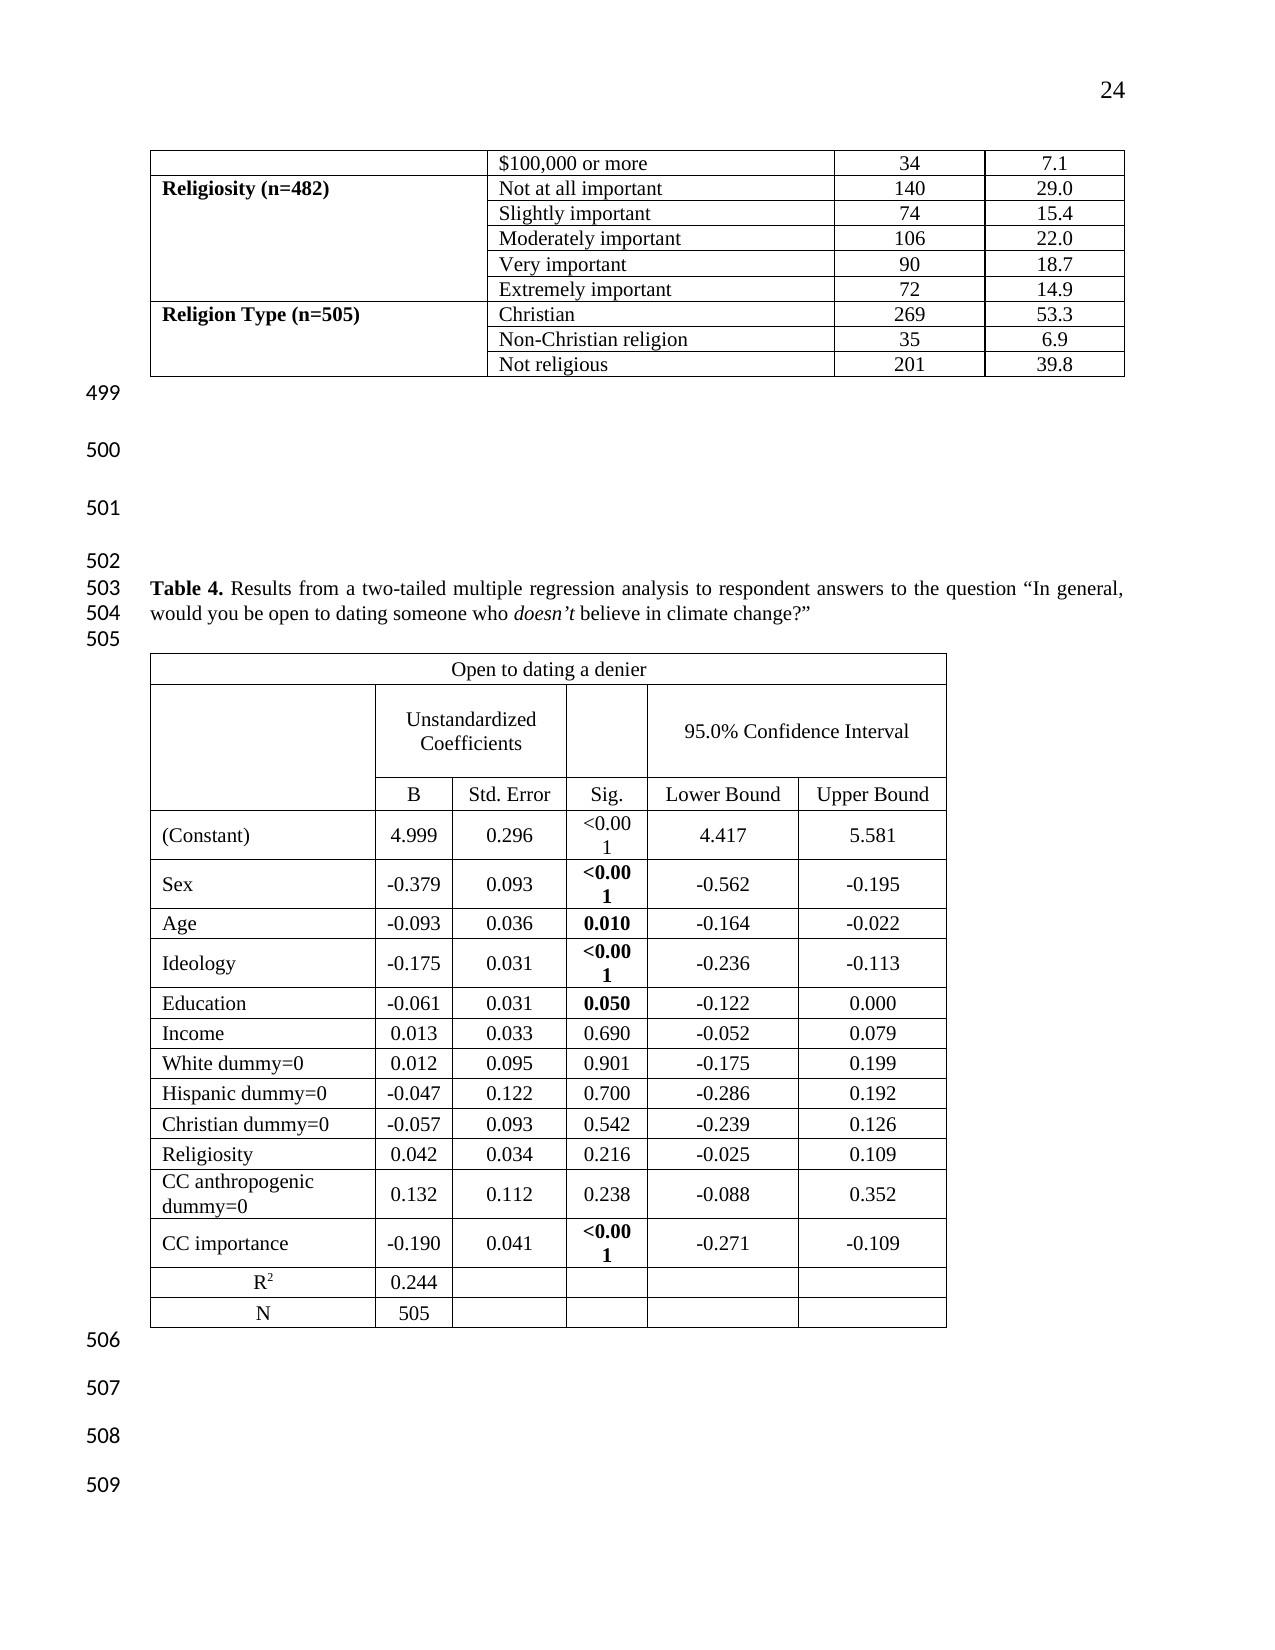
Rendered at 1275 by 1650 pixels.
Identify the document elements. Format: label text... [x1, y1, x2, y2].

table_cell -0.088 [648, 1170, 798, 1218]
table_cell 0.244 [376, 1268, 452, 1297]
table_cell 35 [835, 327, 984, 351]
table_cell -0.022 [799, 909, 946, 938]
table_cell Not religious [488, 352, 834, 376]
table_cell Christian [488, 302, 834, 326]
table_cell CC anthropogenic dummy=0 [151, 1170, 375, 1218]
table_cell 0.079 [799, 1019, 946, 1048]
table_cell [453, 1298, 566, 1327]
table_cell [151, 685, 375, 809]
table_cell Moderately important [488, 226, 834, 250]
table_cell 106 [835, 226, 984, 250]
table_cell -0.025 [648, 1139, 798, 1168]
text Table 4. Results from a two-tailed multiple regression analysis to respondent answers to the question “In general, would you be open to dating someone who doesn’t believe in climate change?” [150, 575, 1125, 625]
table_cell 0.112 [453, 1170, 566, 1218]
table_cell 4.999 [376, 811, 452, 859]
table_cell 34 [835, 151, 984, 175]
table_cell Religion Type (n=505) [151, 302, 487, 376]
table_cell Very important [488, 251, 834, 276]
table_cell N [151, 1298, 375, 1327]
table_cell -0.562 [648, 860, 798, 908]
table_cell [567, 685, 647, 777]
table_cell 0.216 [567, 1139, 647, 1168]
table_cell 18.7 [986, 251, 1124, 276]
table_cell Upper Bound [799, 778, 946, 809]
table_cell Extremely important [488, 277, 834, 301]
table_cell -0.057 [376, 1109, 452, 1138]
table_cell 0.034 [453, 1139, 566, 1168]
table_cell CC importance [151, 1219, 375, 1267]
table_cell -0.236 [648, 939, 798, 987]
table_cell 0.041 [453, 1219, 566, 1267]
table_cell [567, 1268, 647, 1297]
table_cell [648, 1298, 798, 1327]
table_cell 0.013 [376, 1019, 452, 1048]
table_cell Ideology [151, 939, 375, 987]
table_cell Religiosity [151, 1139, 375, 1168]
table_cell 0.050 [567, 988, 647, 1017]
table_cell <0.001 [567, 939, 647, 987]
table_cell 0.109 [799, 1139, 946, 1168]
table_cell Sex [151, 860, 375, 908]
table_cell -0.190 [376, 1219, 452, 1267]
table_cell -0.271 [648, 1219, 798, 1267]
table_cell 0.238 [567, 1170, 647, 1218]
table_cell Christian dummy=0 [151, 1109, 375, 1138]
table_cell Unstandardized Coefficients [376, 685, 566, 777]
table_cell 14.9 [986, 277, 1124, 301]
table_cell -0.061 [376, 988, 452, 1017]
table_cell Lower Bound [648, 778, 798, 809]
table_cell -0.093 [376, 909, 452, 938]
table_cell Age [151, 909, 375, 938]
table_cell 74 [835, 201, 984, 225]
table_cell -0.286 [648, 1079, 798, 1108]
table_cell -0.047 [376, 1079, 452, 1108]
table_cell 0.031 [453, 988, 566, 1017]
table_cell 0.010 [567, 909, 647, 938]
table_cell 0.093 [453, 1109, 566, 1138]
table_cell 29.0 [986, 176, 1124, 200]
table_cell 0.192 [799, 1079, 946, 1108]
table_cell -0.113 [799, 939, 946, 987]
table_cell R2 [151, 1268, 375, 1297]
table_cell (Constant) [151, 811, 375, 859]
table_cell 0.036 [453, 909, 566, 938]
table_cell 140 [835, 176, 984, 200]
table_cell 0.093 [453, 860, 566, 908]
table_cell Std. Error [453, 778, 566, 809]
table_cell 0.296 [453, 811, 566, 859]
table_cell -0.175 [648, 1049, 798, 1078]
table_cell 0.000 [799, 988, 946, 1017]
table_cell 7.1 [986, 151, 1124, 175]
table_cell [567, 1298, 647, 1327]
table_cell Non-Christian religion [488, 327, 834, 351]
table_cell -0.052 [648, 1019, 798, 1048]
table_cell 39.8 [986, 352, 1124, 376]
table_cell -0.239 [648, 1109, 798, 1138]
table_cell 0.126 [799, 1109, 946, 1138]
table_cell Education [151, 988, 375, 1017]
table_cell Religiosity (n=482) [151, 176, 487, 301]
table_cell 505 [376, 1298, 452, 1327]
table_cell White dummy=0 [151, 1049, 375, 1078]
table_cell Sig. [567, 778, 647, 809]
table_cell [648, 1268, 798, 1297]
table_cell [453, 1268, 566, 1297]
table_cell $100,000 or more [488, 151, 834, 175]
table_cell -0.379 [376, 860, 452, 908]
table_cell 269 [835, 302, 984, 326]
table_cell 6.9 [986, 327, 1124, 351]
table_cell [799, 1298, 946, 1327]
table_cell Hispanic dummy=0 [151, 1079, 375, 1108]
table_cell -0.122 [648, 988, 798, 1017]
table_cell B [376, 778, 452, 809]
table_cell 0.901 [567, 1049, 647, 1078]
table_cell Income [151, 1019, 375, 1048]
table_cell 0.033 [453, 1019, 566, 1048]
table_cell 0.352 [799, 1170, 946, 1218]
table_cell 15.4 [986, 201, 1124, 225]
table_cell 22.0 [986, 226, 1124, 250]
table_cell 0.542 [567, 1109, 647, 1138]
table_cell 4.417 [648, 811, 798, 859]
table_cell 72 [835, 277, 984, 301]
table_cell 53.3 [986, 302, 1124, 326]
table_cell -0.175 [376, 939, 452, 987]
table_cell 0.199 [799, 1049, 946, 1078]
table_cell 0.012 [376, 1049, 452, 1078]
table_cell 0.122 [453, 1079, 566, 1108]
table_cell [799, 1268, 946, 1297]
table_cell -0.195 [799, 860, 946, 908]
table_cell <0.001 [567, 811, 647, 859]
table_cell -0.164 [648, 909, 798, 938]
table_cell 90 [835, 251, 984, 276]
table_cell 0.132 [376, 1170, 452, 1218]
table_cell Slightly important [488, 201, 834, 225]
table_cell 201 [835, 352, 984, 376]
table_cell 0.042 [376, 1139, 452, 1168]
table_cell 0.031 [453, 939, 566, 987]
table_cell 0.700 [567, 1079, 647, 1108]
table_cell 95.0% Confidence Interval [648, 685, 946, 777]
table_cell <0.001 [567, 860, 647, 908]
table_cell 0.095 [453, 1049, 566, 1078]
table_cell 5.581 [799, 811, 946, 859]
table_cell -0.109 [799, 1219, 946, 1267]
table_cell Not at all important [488, 176, 834, 200]
table_cell <0.001 [567, 1219, 647, 1267]
table_cell 0.690 [567, 1019, 647, 1048]
table_header Open to dating a denier [151, 654, 946, 683]
